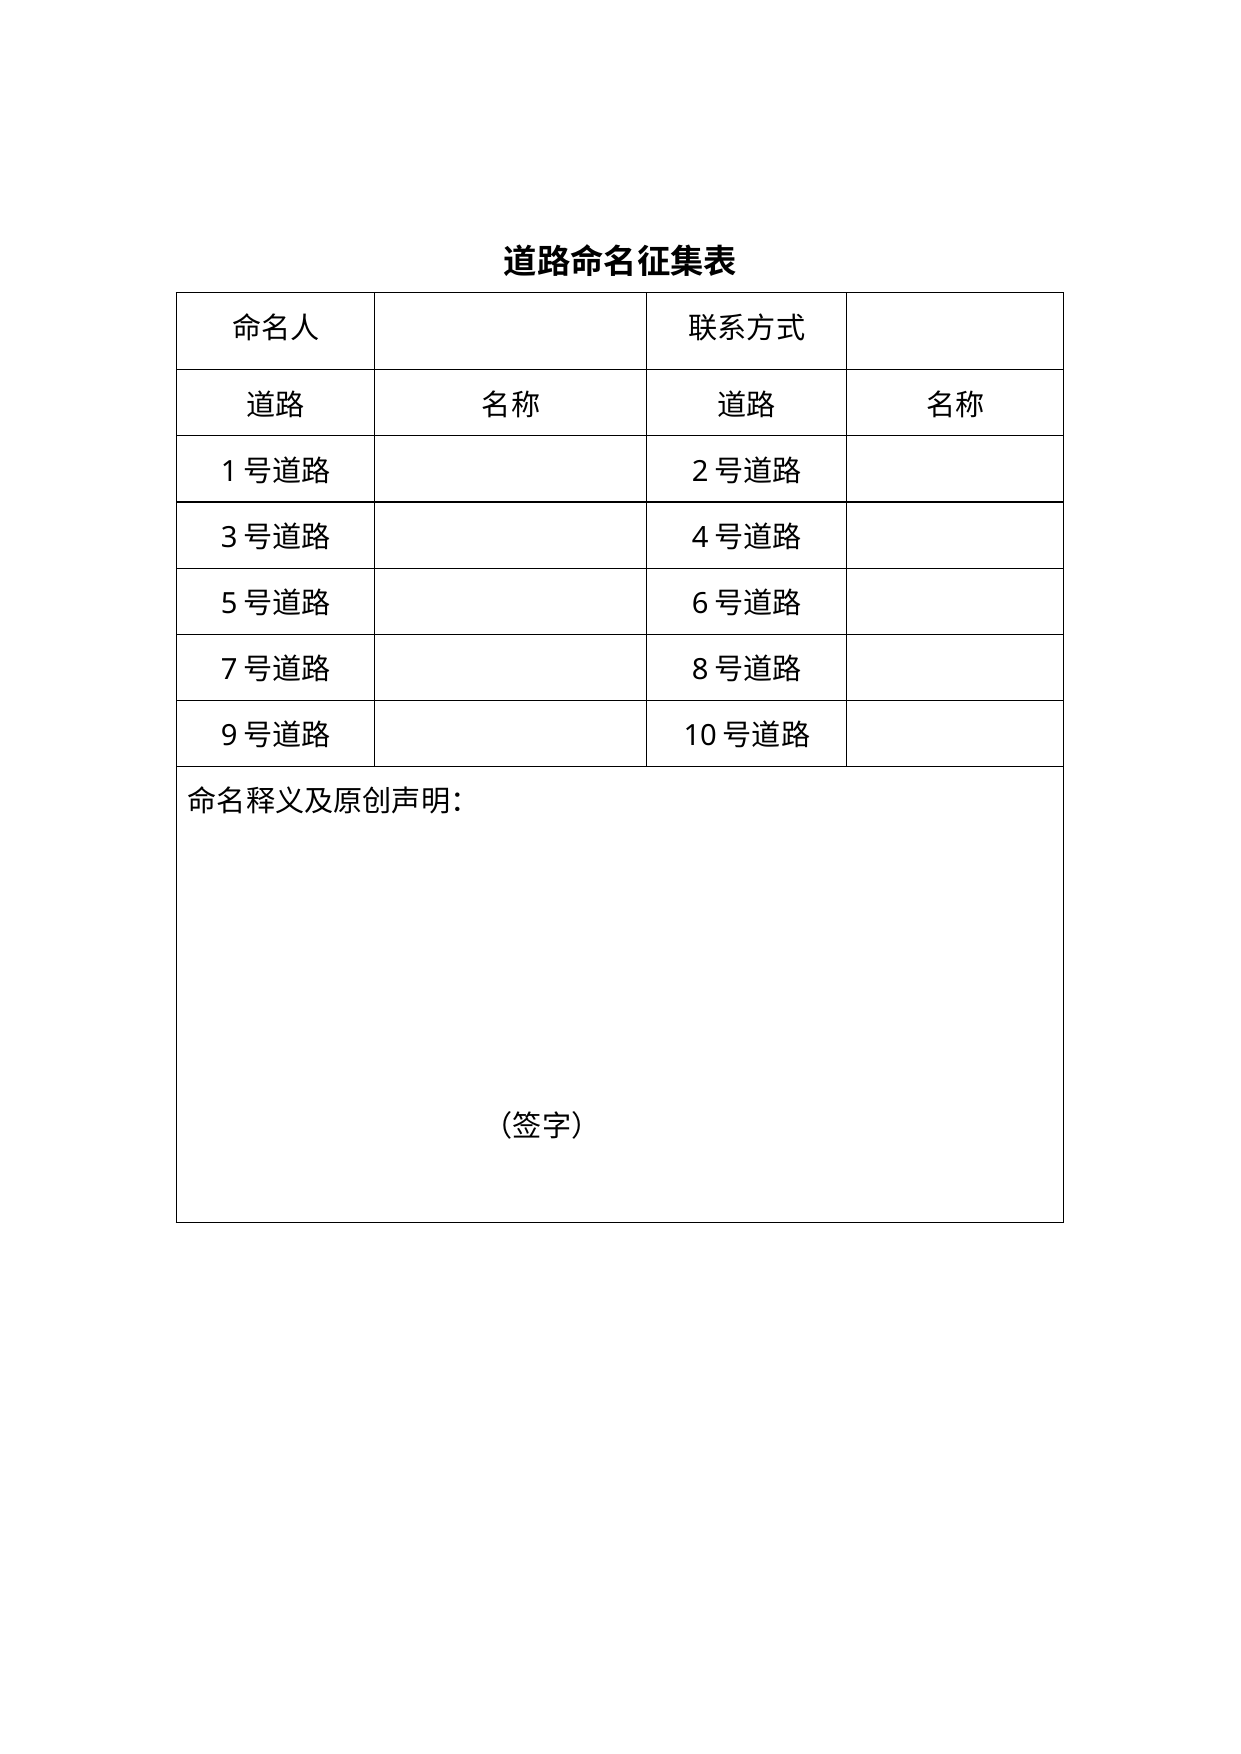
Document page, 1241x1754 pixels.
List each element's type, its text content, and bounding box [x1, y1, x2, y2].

table_cell 名称 [847, 370, 1063, 435]
table_cell [847, 635, 1063, 699]
text 道路命名征集表 [187, 227, 1053, 292]
table_cell 4号道路 [647, 503, 846, 567]
table_cell 7号道路 [177, 635, 374, 699]
table_cell [375, 701, 646, 766]
table_cell [847, 436, 1063, 501]
table_cell 道路 [647, 370, 846, 435]
table_cell [375, 569, 646, 633]
table_cell 2号道路 [647, 436, 846, 501]
table_cell 名称 [375, 370, 646, 435]
table_header 命名人 [177, 293, 374, 369]
table_cell [375, 503, 646, 567]
table_cell 9号道路 [177, 701, 374, 766]
table_cell [375, 635, 646, 699]
table_cell 1号道路 [177, 436, 374, 501]
table_header [375, 293, 646, 369]
table_header [847, 293, 1063, 369]
table_cell [847, 701, 1063, 766]
table_cell 10号道路 [647, 701, 846, 766]
table_cell 5号道路 [177, 569, 374, 633]
table_cell [847, 569, 1063, 633]
table_cell [375, 436, 646, 501]
table_cell 3号道路 [177, 503, 374, 567]
table_header 联系方式 [647, 293, 846, 369]
table_cell 8号道路 [647, 635, 846, 699]
table_cell [847, 503, 1063, 567]
table_cell 道路 [177, 370, 374, 435]
table_cell 命名释义及原创声明： （签字） [177, 767, 1063, 1222]
table_cell 6号道路 [647, 569, 846, 633]
